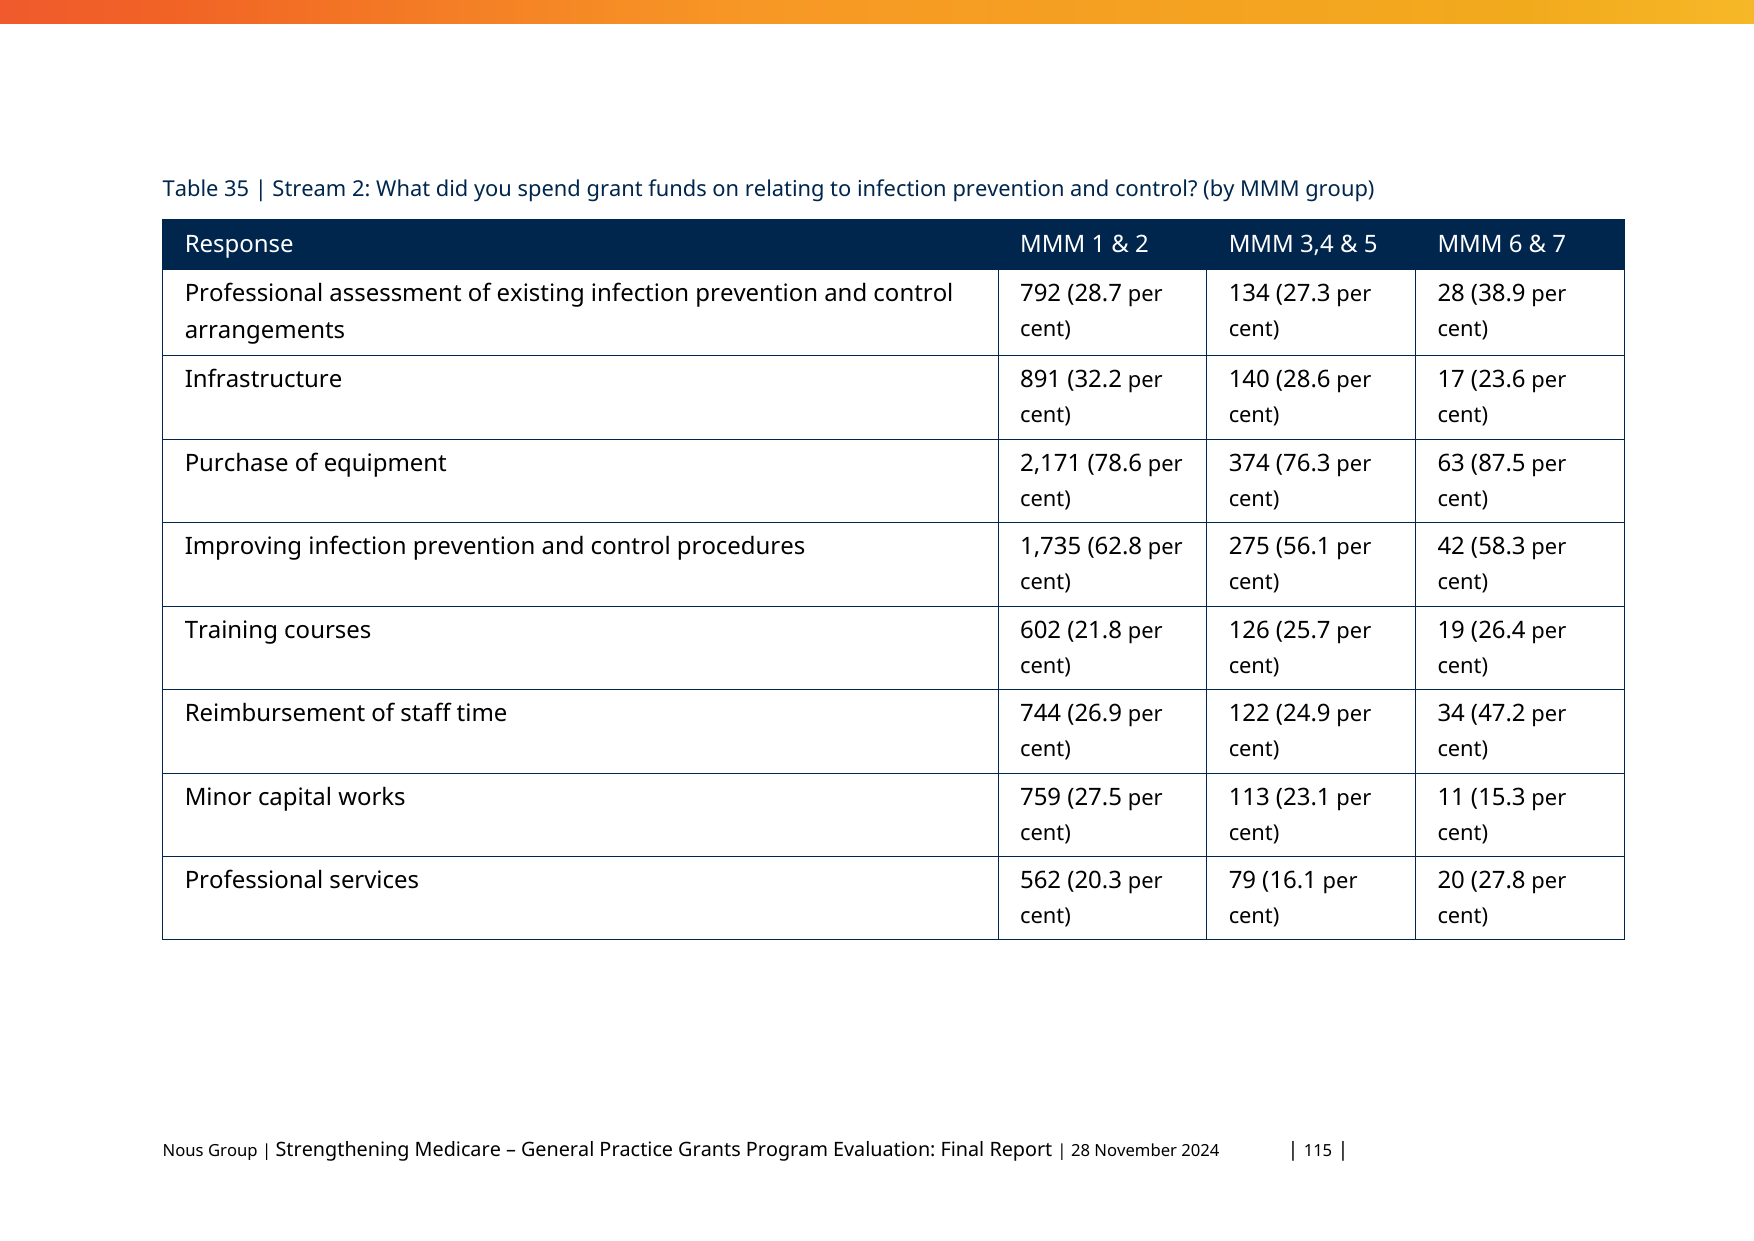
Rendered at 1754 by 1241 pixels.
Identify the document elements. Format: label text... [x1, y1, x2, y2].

table_cell 562 (20.3 per cent) [999, 857, 1206, 939]
table_cell 63 (87.5 per cent) [1416, 440, 1624, 522]
table_cell 126 (25.7 per cent) [1207, 607, 1415, 689]
table_cell 374 (76.3 per cent) [1207, 440, 1415, 522]
text Table 35 | Stream 2: What did you spend grant funds on relating to infection prevention and control? (by MMM group) [162, 173, 1624, 202]
table_cell Infrastructure [163, 356, 998, 439]
table_cell 1,735 (62.8 per cent) [999, 523, 1206, 606]
table_cell 113 (23.1 per cent) [1207, 774, 1415, 856]
table_cell 42 (58.3 per cent) [1416, 523, 1624, 606]
table_cell 792 (28.7 per cent) [999, 270, 1206, 355]
table_header MMM 3,4 & 5 [1207, 220, 1415, 269]
table_header Response [163, 220, 998, 269]
table_cell 140 (28.6 per cent) [1207, 356, 1415, 439]
table_cell Professional services [163, 857, 998, 939]
table_cell 891 (32.2 per cent) [999, 356, 1206, 439]
table_cell Reimbursement of staff time [163, 690, 998, 772]
table_cell 2,171 (78.6 per cent) [999, 440, 1206, 522]
table_header MMM 1 & 2 [999, 220, 1206, 269]
table_header MMM 6 & 7 [1416, 220, 1624, 269]
table_cell Minor capital works [163, 774, 998, 856]
table_cell 17 (23.6 per cent) [1416, 356, 1624, 439]
table_cell 11 (15.3 per cent) [1416, 774, 1624, 856]
table_cell 19 (26.4 per cent) [1416, 607, 1624, 689]
table_cell 134 (27.3 per cent) [1207, 270, 1415, 355]
table_cell Purchase of equipment [163, 440, 998, 522]
table_cell 28 (38.9 per cent) [1416, 270, 1624, 355]
table_cell 759 (27.5 per cent) [999, 774, 1206, 856]
table_cell 275 (56.1 per cent) [1207, 523, 1415, 606]
table_cell 34 (47.2 per cent) [1416, 690, 1624, 772]
table_cell 122 (24.9 per cent) [1207, 690, 1415, 772]
table_cell Professional assessment of existing infection prevention and control arrangements [163, 270, 998, 355]
table_cell 744 (26.9 per cent) [999, 690, 1206, 772]
table_cell 20 (27.8 per cent) [1416, 857, 1624, 939]
table_cell Improving infection prevention and control procedures [163, 523, 998, 606]
table_cell Training courses [163, 607, 998, 689]
picture [0, 0, 1754, 24]
table_cell 79 (16.1 per cent) [1207, 857, 1415, 939]
table_cell 602 (21.8 per cent) [999, 607, 1206, 689]
